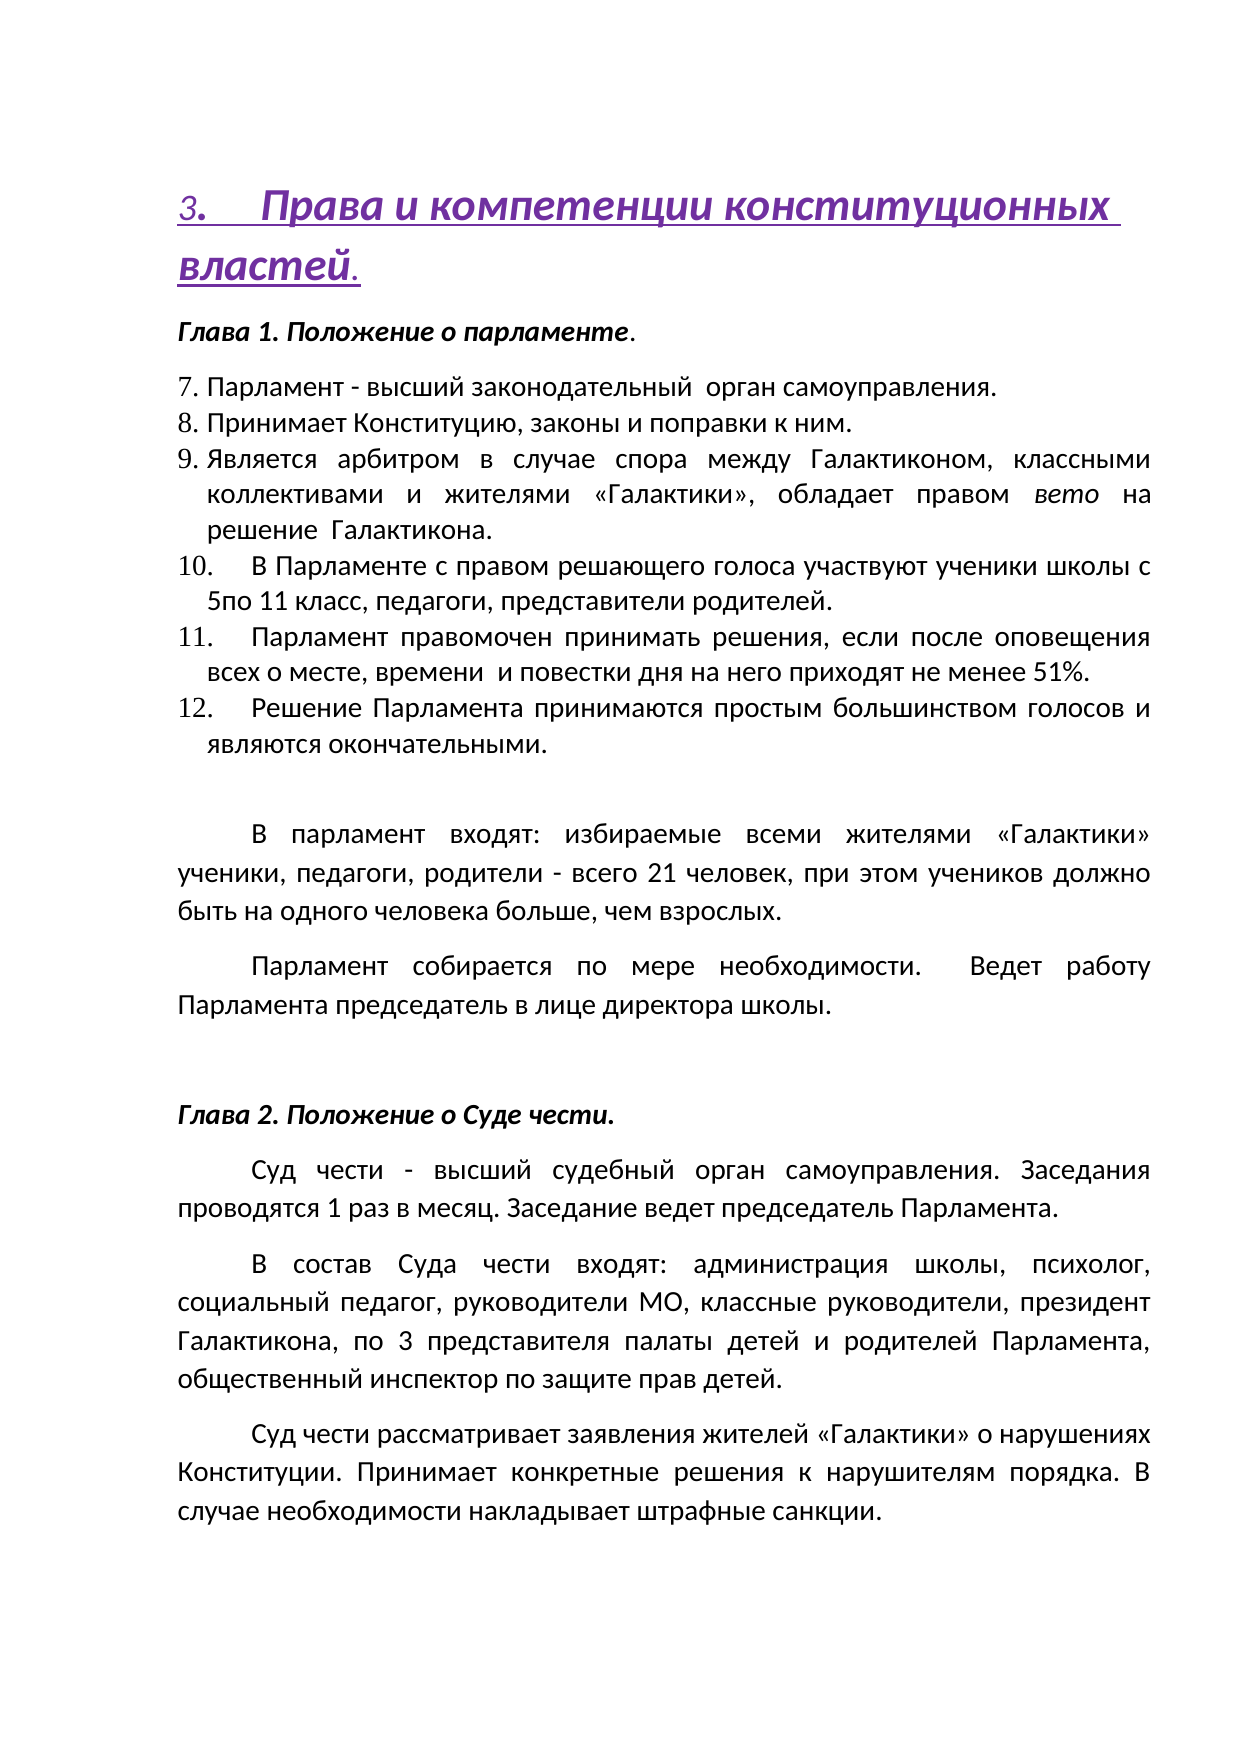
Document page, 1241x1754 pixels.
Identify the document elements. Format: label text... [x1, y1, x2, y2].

list В Парламенте с правом решающего голоса участвуют ученики школы с 5по 11 класс, педагоги, представители родителей. [177, 547, 1152, 618]
list Решение Парламента принимаются простым большинством голосов и являются окончательными. [177, 689, 1152, 760]
text Глава 1. Положение о парламенте. [177, 313, 1152, 349]
text Глава 2. Положение о Суде чести. [177, 1096, 1152, 1132]
text Суд чести - высший судебный орган самоуправления. Заседания проводятся 1 раз в месяц. Заседание ведет председатель Парламента. [177, 1151, 1152, 1225]
list Парламент - высший законодательный орган самоуправления. [177, 368, 1152, 404]
text В состав Суда чести входят: администрация школы, психолог, социальный педагог, руководители МО, классные руководители, президент Галактикона, по 3 представителя палаты детей и родителей Парламента, общественный инспектор по защите прав детей. [177, 1245, 1152, 1396]
list Парламент правомочен принимать решения, если после оповещения всех о месте, времени и повестки дня на него приходят не менее 51%. [177, 618, 1152, 689]
text Парламент собирается по мере необходимости. Ведет работу Парламента председатель в лице директора школы. [177, 947, 1152, 1021]
list Является арбитром в случае спора между Галактиконом, классными коллективами и жителями «Галактики», обладает правом вето на решение Галактикона. [177, 440, 1152, 547]
text 3. Права и компетенции конституционных властей. [177, 176, 1152, 292]
list Принимает Конституцию, законы и поправки к ним. [177, 404, 1152, 440]
text В парламент входят: избираемые всеми жителями «Галактики» ученики, педагоги, родители - всего 21 человек, при этом учеников должно быть на одного человека больше, чем взрослых. [177, 815, 1152, 928]
text Суд чести рассматривает заявления жителей «Галактики» о нарушениях Конституции. Принимает конкретные решения к нарушителям порядка. В случае необходимости накладывает штрафные санкции. [177, 1415, 1152, 1528]
